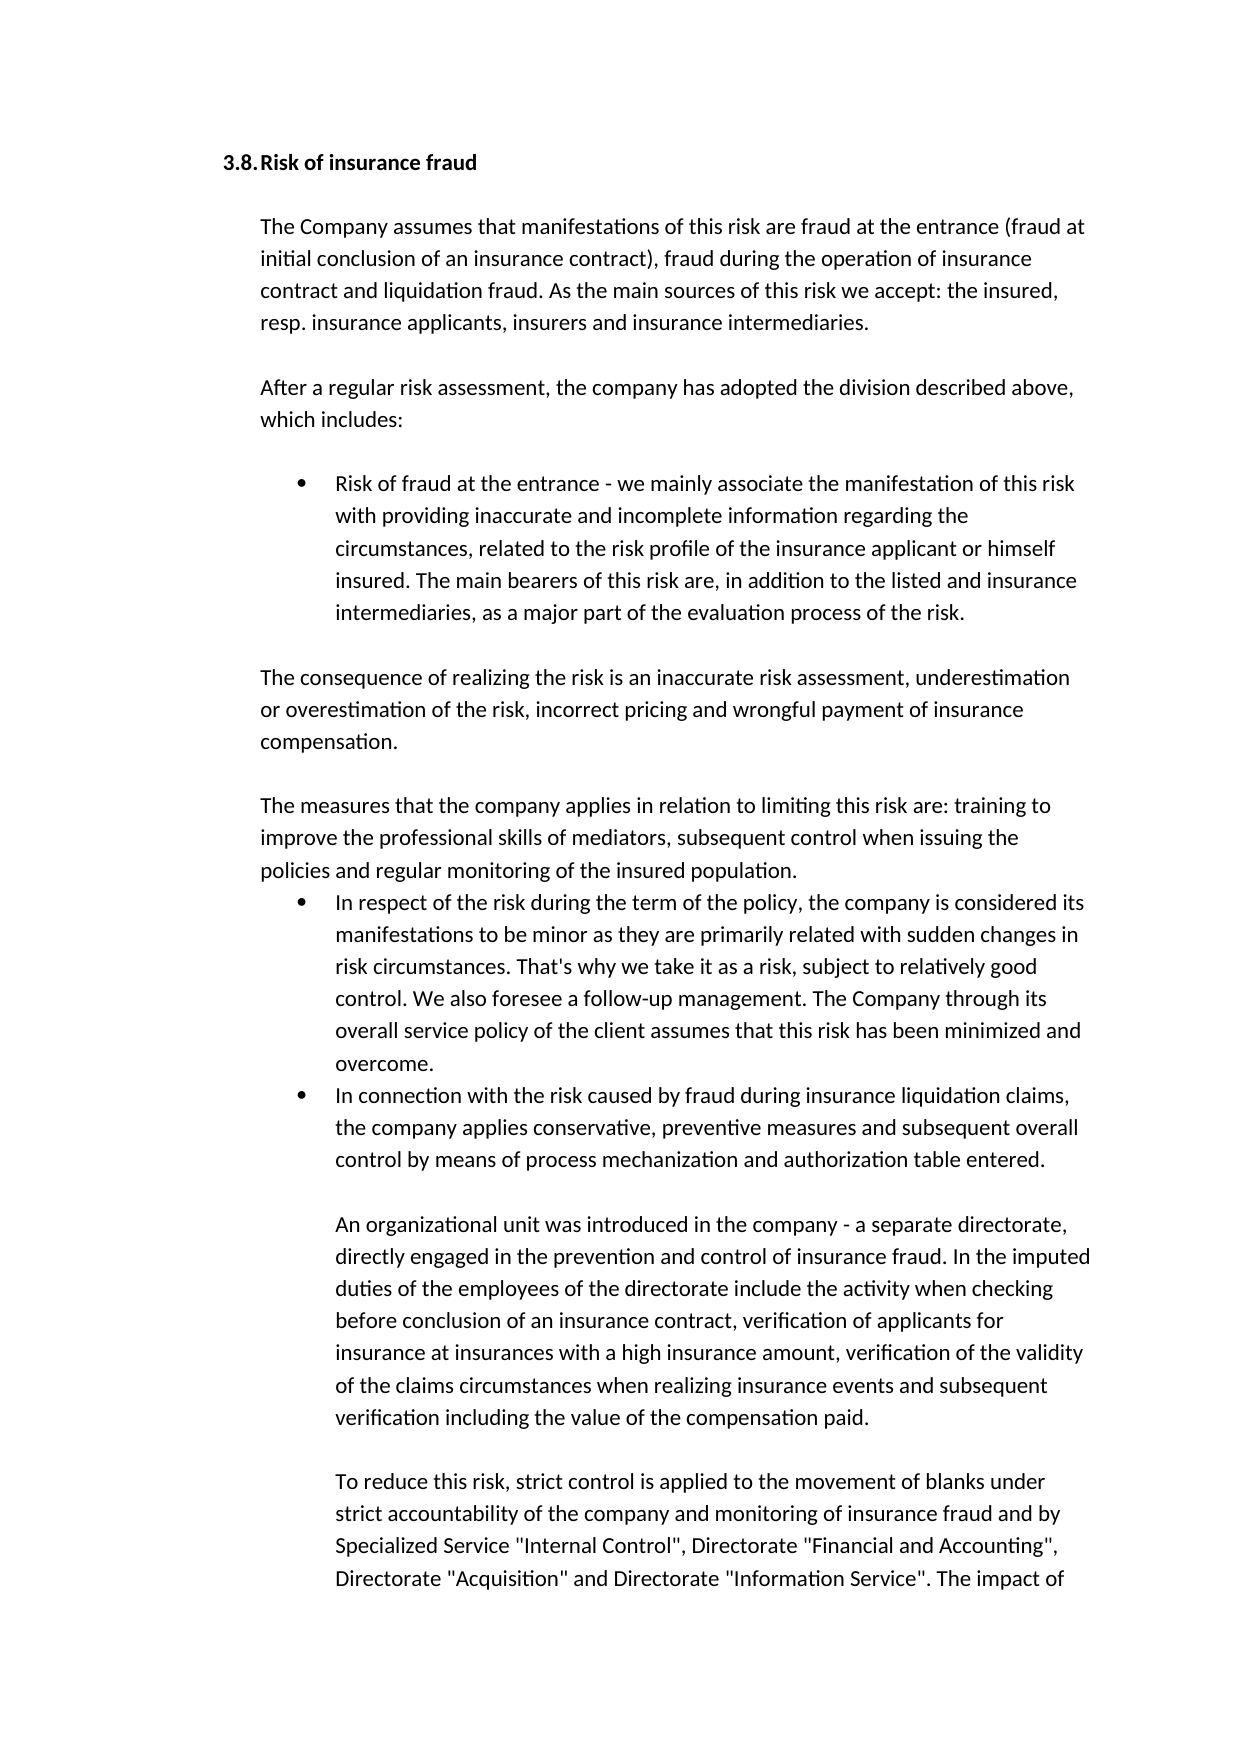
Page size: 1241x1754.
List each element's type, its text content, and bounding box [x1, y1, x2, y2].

list In respect of the risk during the term of the policy, the company is considered its manifestations to be minor as they are primarily related with sudden changes in risk circumstances. That's why we take it as a risk, subject to relatively good control. We also foresee a follow-up management. The Company through its overall service policy of the client assumes that this risk has been minimized and overcome. [298, 888, 1093, 1077]
list The Company assumes that manifestations of this risk are fraud at the entrance (fraud at initial conclusion of an insurance contract), fraud during the operation of insurance contract and liquidation fraud. As the main sources of this risk we accept: the insured, resp. insurance applicants, insurers and insurance intermediaries. [260, 212, 1093, 337]
list An organizational unit was introduced in the company - a separate directorate, directly engaged in the prevention and control of insurance fraud. In the imputed duties of the employees of the directorate include the activity when checking before conclusion of an insurance contract, verification of applicants for insurance at insurances with a high insurance amount, verification of the validity of the claims circumstances when realizing insurance events and subsequent verification including the value of the compensation paid. [335, 1210, 1093, 1431]
list In connection with the risk caused by fraud during insurance liquidation claims, the company applies conservative, preventive measures and subsequent overall control by means of process mechanization and authorization table entered. [298, 1081, 1093, 1173]
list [335, 1532, 1093, 1592]
list After a regular risk assessment, the company has adopted the division described above, which includes: [260, 373, 1093, 433]
list The consequence of realizing the risk is an inaccurate risk assessment, underestimation or overestimation of the risk, incorrect pricing and wrongful payment of insurance compensation. [260, 663, 1093, 755]
list To reduce this risk, strict control is applied to the movement of blanks under strict accountability of the company and monitoring of insurance fraud and by [335, 1467, 1093, 1527]
list Risk of fraud at the entrance - we mainly associate the manifestation of this risk with providing inaccurate and incomplete information regarding the circumstances, related to the risk profile of the insurance applicant or himself insured. The main bearers of this risk are, in addition to the listed and insurance intermediaries, as a major part of the evaluation process of the risk. [298, 469, 1093, 626]
list Risk of insurance fraud [223, 148, 1093, 176]
list The measures that the company applies in relation to limiting this risk are: training to improve the professional skills of mediators, subsequent control when issuing the policies and regular monitoring of the insured population. [260, 791, 1093, 884]
